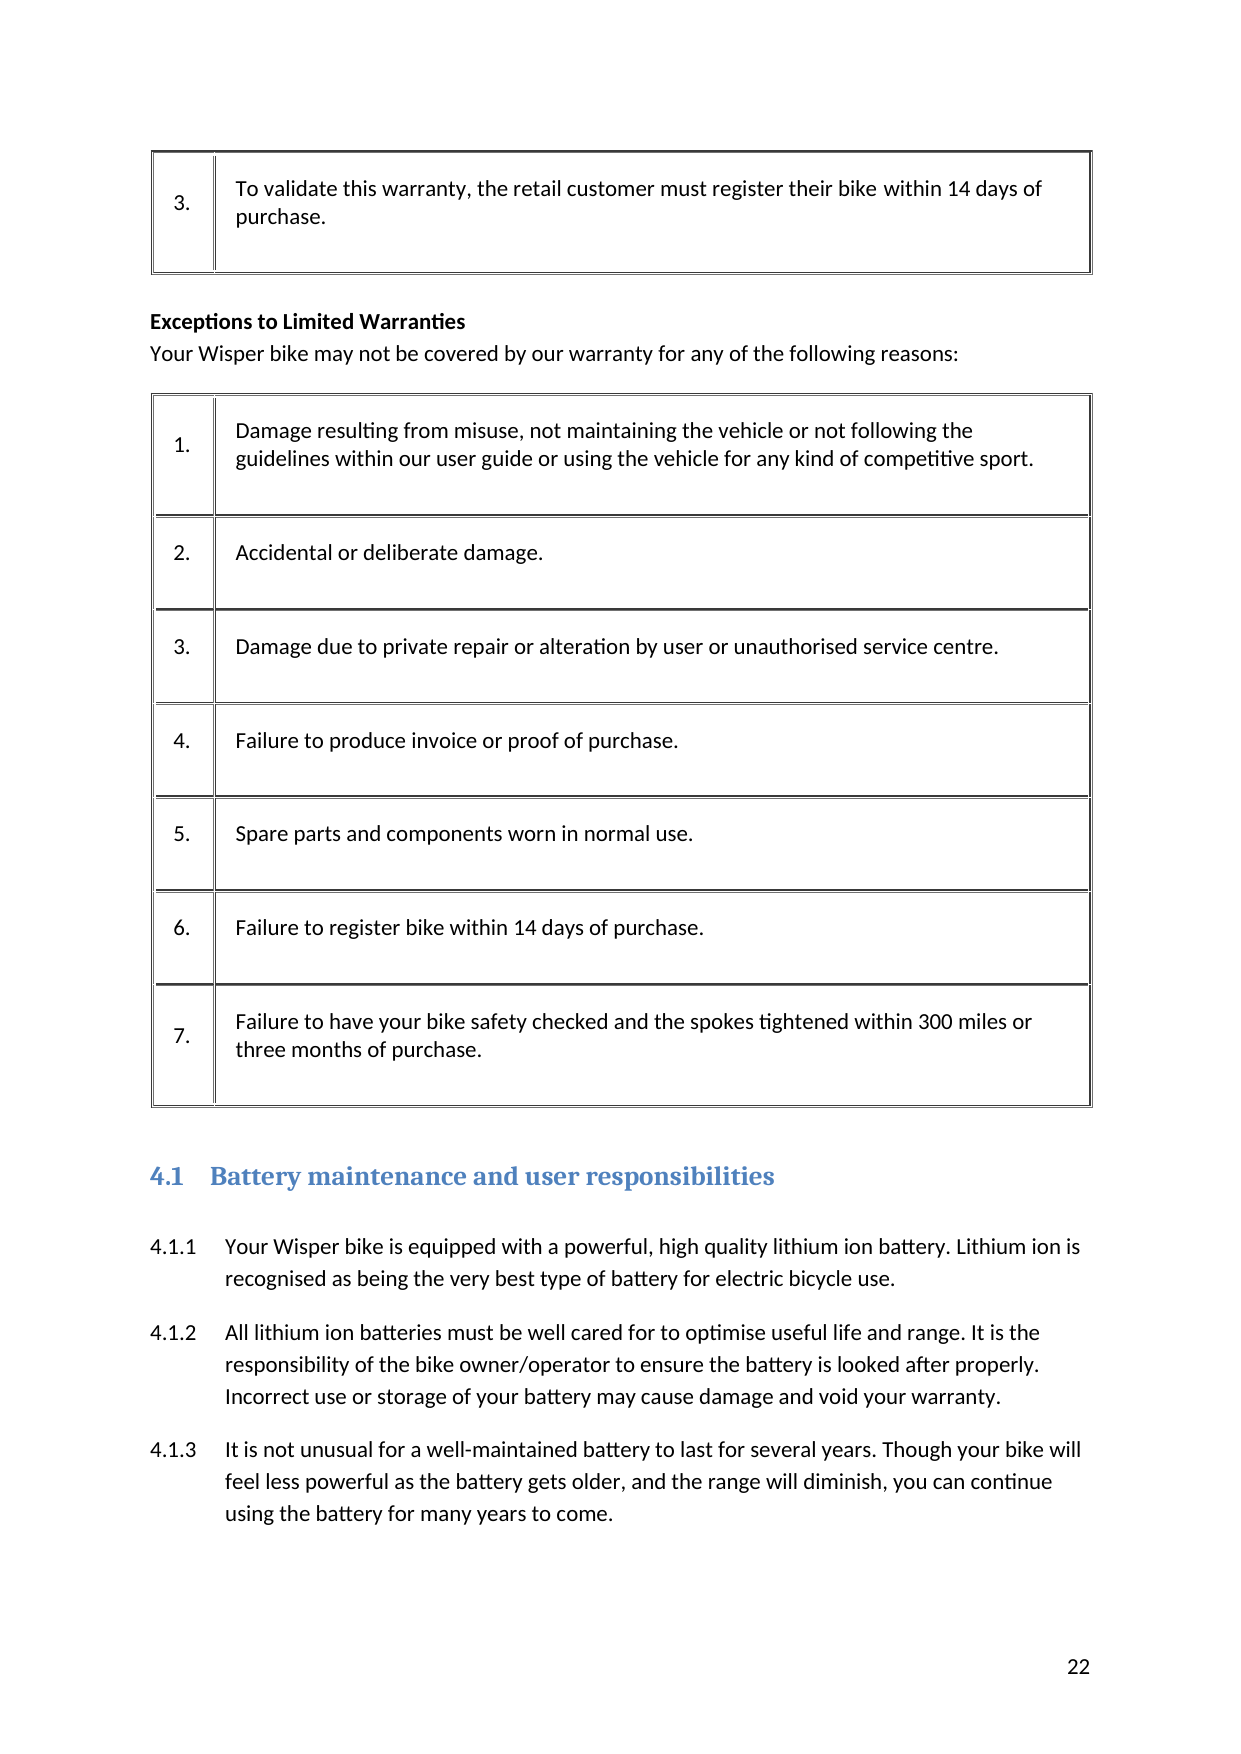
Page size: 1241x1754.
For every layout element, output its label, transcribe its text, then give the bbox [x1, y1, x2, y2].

table_cell 7. [152, 983, 214, 1105]
table_header 1. [154, 396, 214, 514]
table_cell Failure to register bike within 14 days of purchase. [216, 889, 1090, 983]
text 4.1.1 Your Wisper bike is equipped with a powerful, high quality lithium ion battery. Lithium ion is recognised as being the very best type of battery for electric bicycle use. [150, 1232, 1090, 1293]
table_cell Failure to produce invoice or proof of purchase. [215, 702, 1091, 795]
table_cell Spare parts and components worn in normal use. [216, 795, 1090, 889]
table_cell 3. [152, 608, 213, 702]
table_cell 5. [154, 795, 213, 889]
text 4.1.3 It is not unusual for a well-maintained battery to last for several years. Though your bike will feel less powerful as the battery gets older, and the range will diminish, you can continue using the battery for many years to come. [150, 1435, 1090, 1527]
table_cell 6. [154, 889, 213, 983]
table_cell To validate this warranty, the retail customer must register their bike within 14 days of purchase. [215, 153, 1089, 272]
table_cell Damage due to private repair or alteration by user or unauthorised service centre. [216, 608, 1091, 702]
table_cell Failure to have your bike safety checked and the spokes tightened within 300 miles or three months of purchase. [215, 983, 1091, 1105]
subtitle Battery maintenance and user responsibilities [150, 1161, 1090, 1228]
table_cell Accidental or deliberate damage. [216, 514, 1090, 608]
text Exceptions to Limited Warranties Your Wisper bike may not be covered by our warranty for any of the following reasons: [150, 275, 1090, 367]
text 4.1.2 All lithium ion batteries must be well cared for to optimise useful life and range. It is the responsibility of the bike owner/operator to ensure the battery is looked after properly. Incorrect use or storage of your battery may cause damage and void your warranty. [150, 1318, 1090, 1410]
table_header Damage resulting from misuse, not maintaining the vehicle or not following the guidelines within our user guide or using the vehicle for any kind of competitive sport. [215, 396, 1089, 514]
table_cell 3. [154, 153, 214, 272]
table_cell 2. [154, 514, 213, 608]
table_cell 4. [152, 702, 214, 795]
